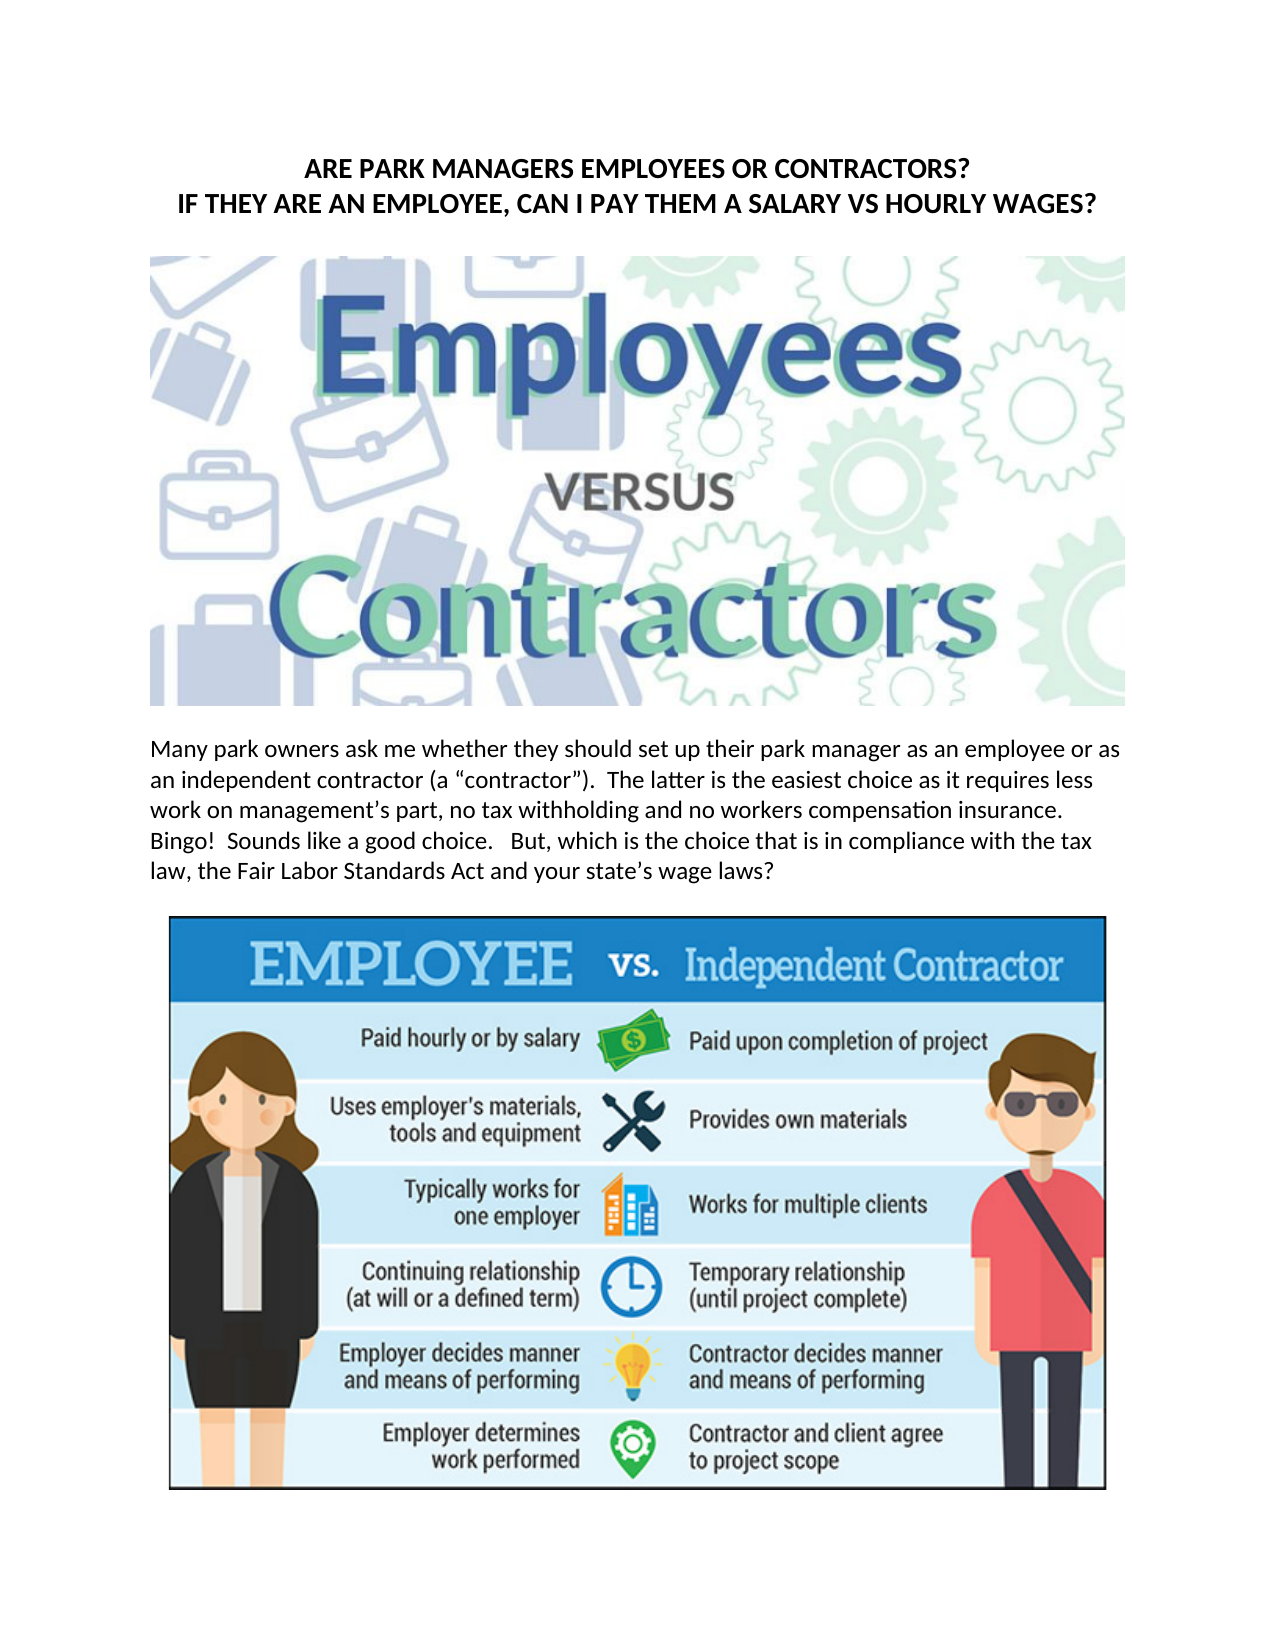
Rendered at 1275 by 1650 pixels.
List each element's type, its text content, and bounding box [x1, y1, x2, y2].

text ARE PARK MANAGERS EMPLOYEES OR CONTRACTORS? [150, 150, 1125, 186]
text IF THEY ARE AN EMPLOYEE, CAN I PAY THEM A SALARY VS HOURLY WAGES? [150, 186, 1125, 221]
picture [150, 256, 1125, 706]
picture [168, 916, 1107, 1490]
text Many park owners ask me whether they should set up their park manager as an employee or as an independent contractor (a “contractor”). The latter is the easiest choice as it requires less work on management’s part, no tax withholding and no workers compensation insurance. Bingo! Sounds like a good choice. But, which is the choice that is in compliance with the tax law, the Fair Labor Standards Act and your state’s wage laws? [150, 733, 1125, 886]
